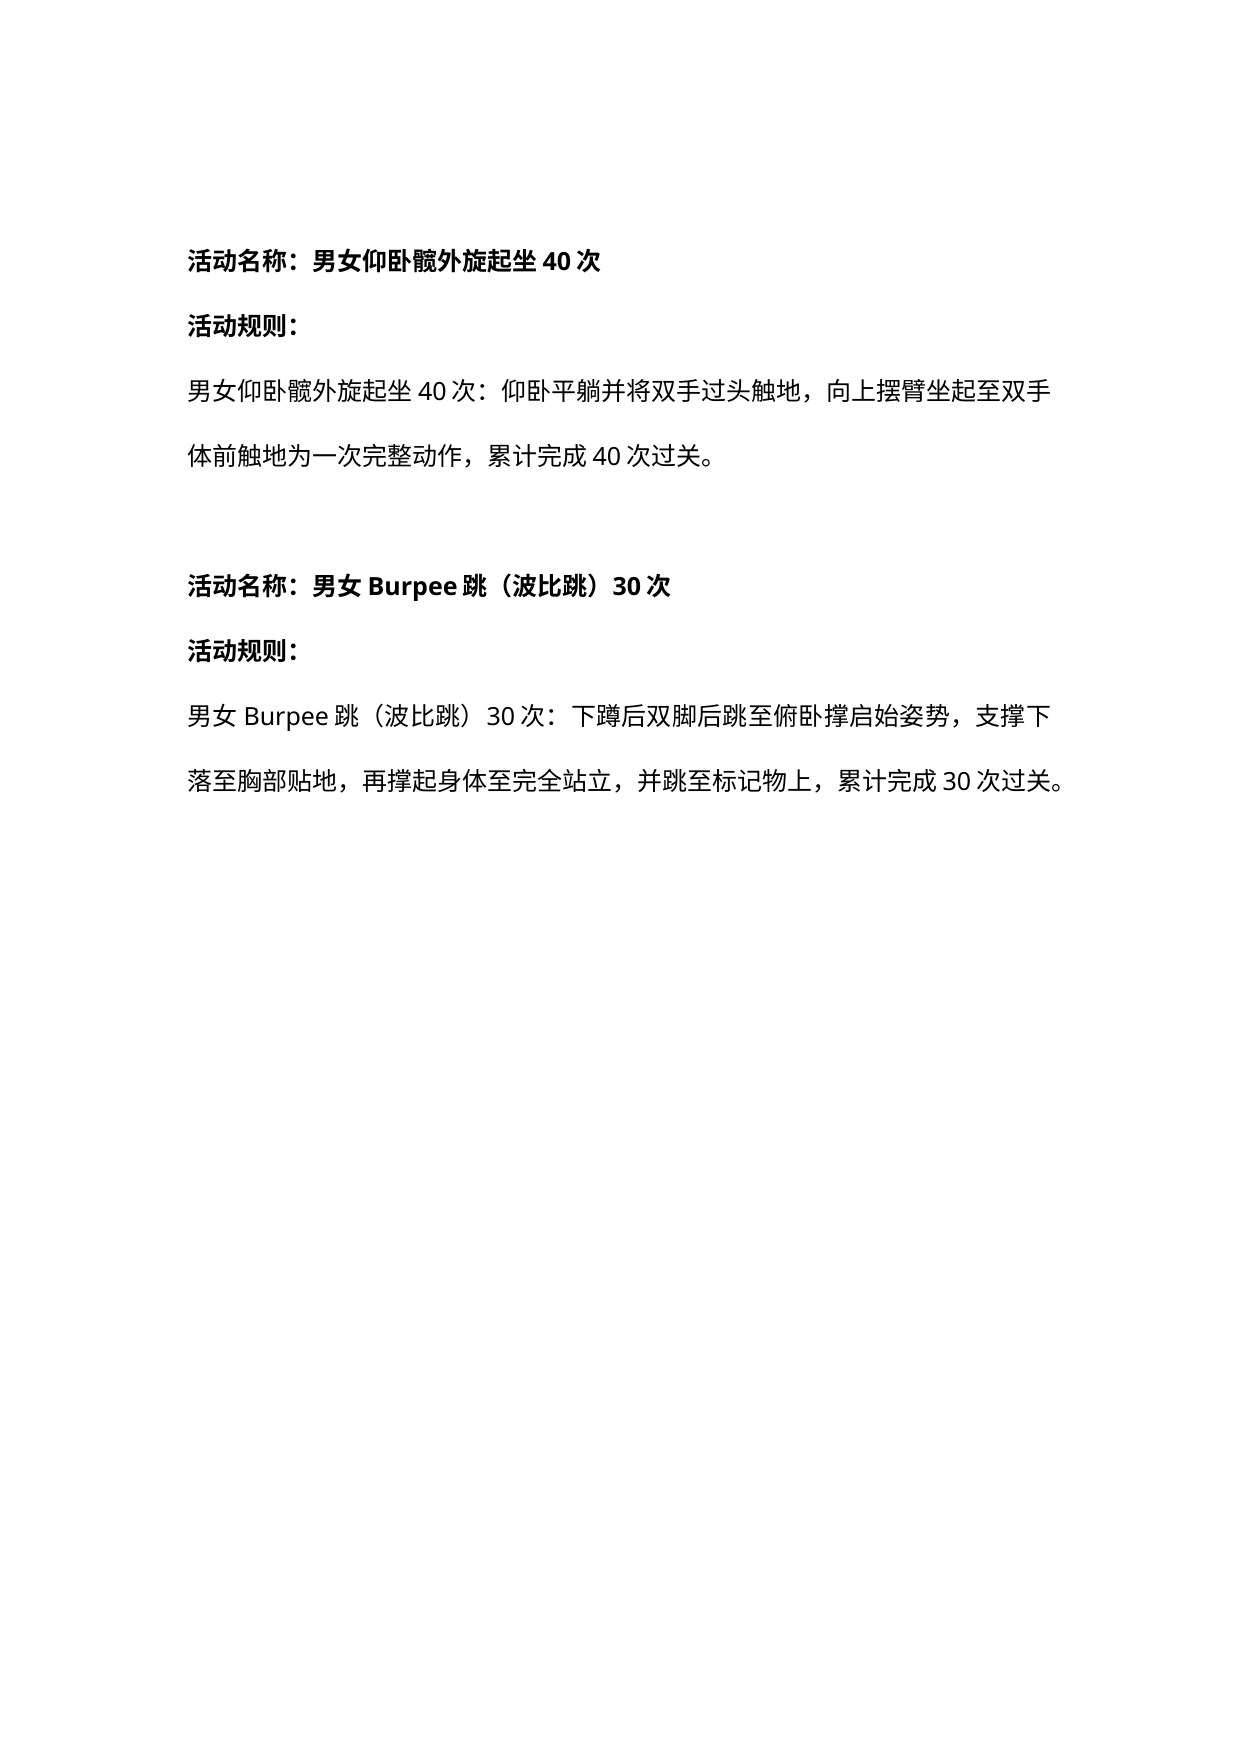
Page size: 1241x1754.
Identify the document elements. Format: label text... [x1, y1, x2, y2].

text 男女仰卧髋外旋起坐40次：仰卧平躺并将双手过头触地，向上摆臂坐起至双手体前触地为一次完整动作，累计完成40次过关。 [187, 357, 1053, 487]
text 活动规则： [187, 292, 1053, 357]
text 活动规则： [187, 617, 1053, 682]
text 活动名称：男女仰卧髋外旋起坐40次 [187, 227, 1053, 292]
text 男女Burpee跳（波比跳）30次：下蹲后双脚后跳至俯卧撑启始姿势，支撑下落至胸部贴地，再撑起身体至完全站立，并跳至标记物上，累计完成30次过关。 [187, 682, 1053, 812]
text 活动名称：男女Burpee跳（波比跳）30次 [187, 552, 1053, 617]
